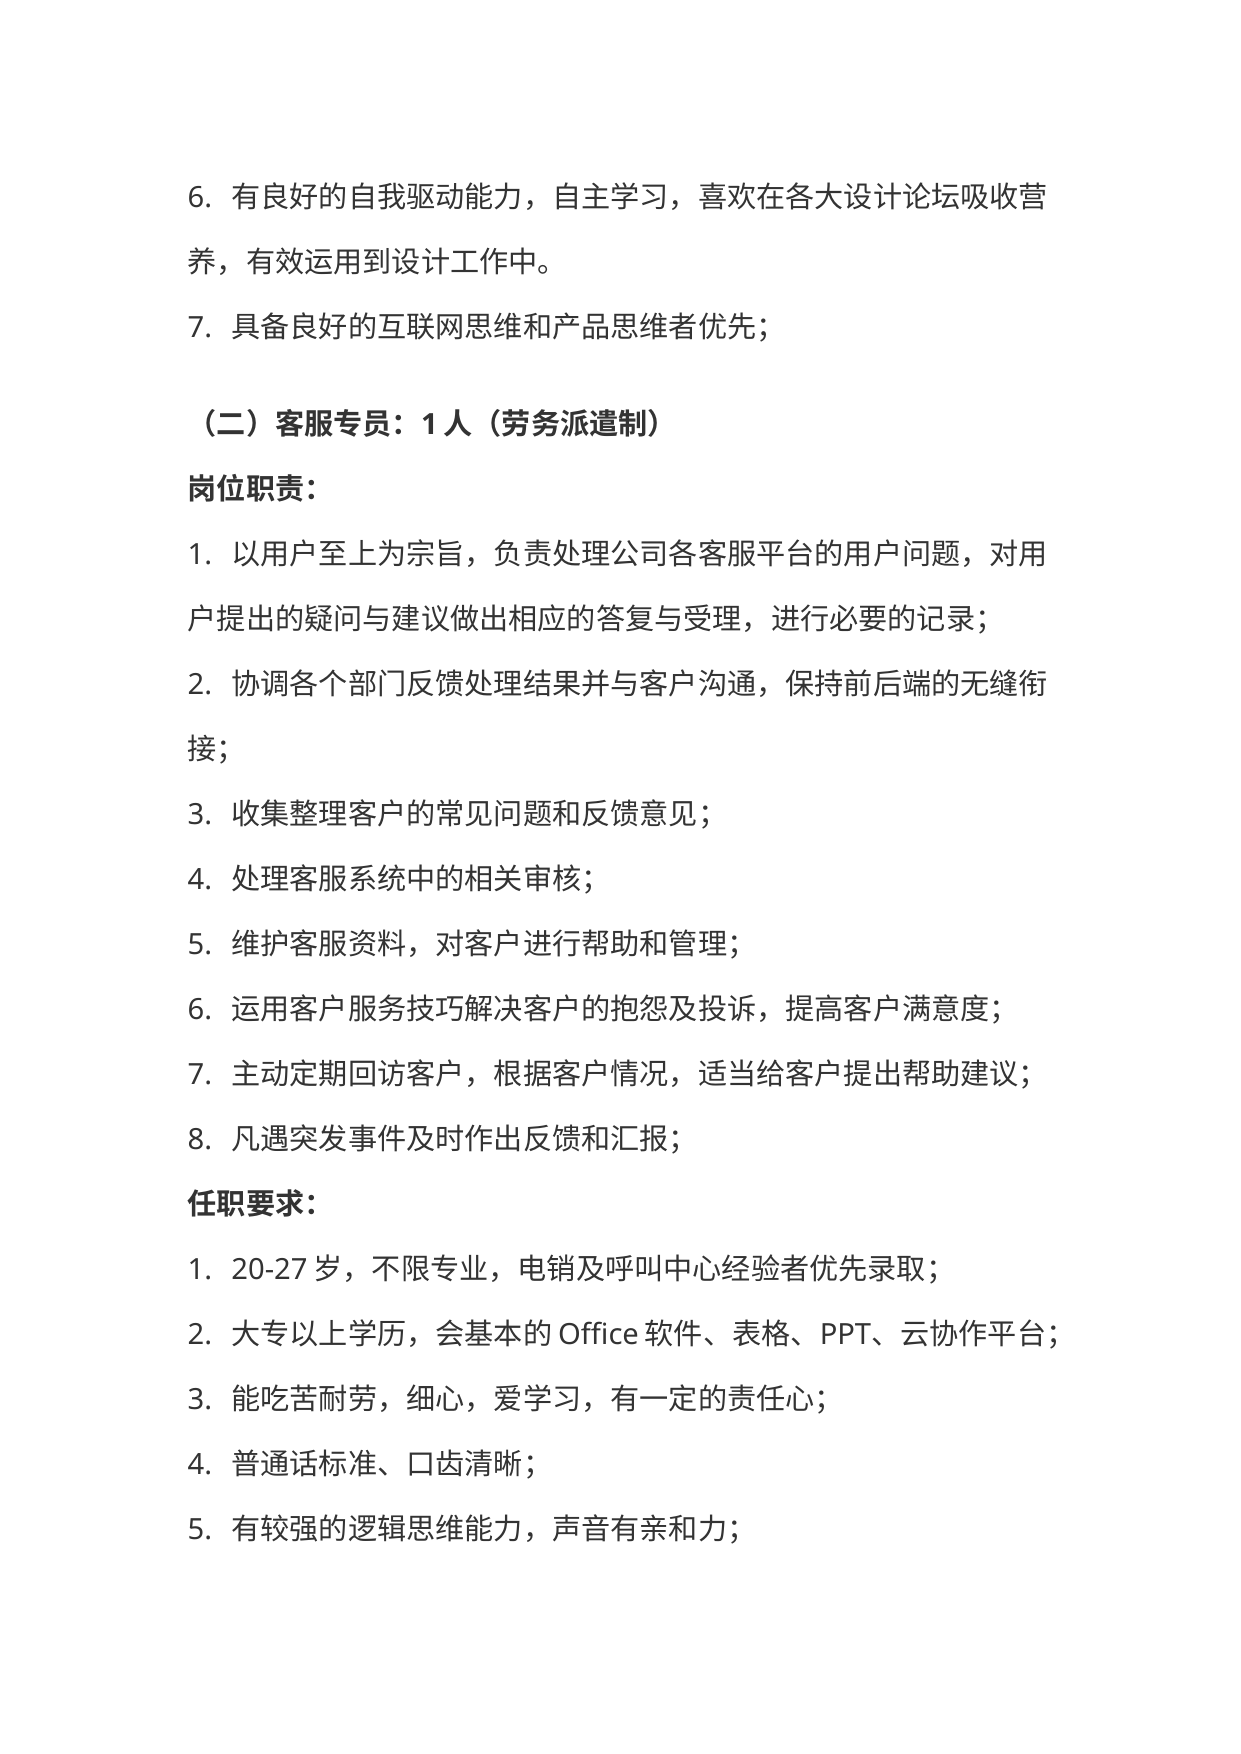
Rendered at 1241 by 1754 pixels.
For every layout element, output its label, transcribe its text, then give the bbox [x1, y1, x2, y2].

text （二）客服专员：1人（劳务派遣制） [187, 389, 1053, 454]
text 3. 能吃苦耐劳，细心，爱学习，有一定的责任心； [187, 1364, 1053, 1429]
text 2. 协调各个部门反馈处理结果并与客户沟通，保持前后端的无缝衔接； [187, 649, 1053, 779]
text 1. 20-27岁，不限专业，电销及呼叫中心经验者优先录取； [187, 1234, 1053, 1299]
text 8. 凡遇突发事件及时作出反馈和汇报； [187, 1104, 1053, 1169]
text 4. 处理客服系统中的相关审核； [187, 844, 1053, 909]
text 7. 具备良好的互联网思维和产品思维者优先； [187, 292, 1053, 357]
text 4. 普通话标准、口齿清晰； [187, 1429, 1053, 1494]
text 5. 有较强的逻辑思维能力，声音有亲和力； [187, 1494, 1053, 1559]
text 岗位职责： [187, 454, 1053, 519]
text 7. 主动定期回访客户，根据客户情况，适当给客户提出帮助建议； [187, 1039, 1053, 1104]
text 2. 大专以上学历，会基本的Office软件、表格、PPT、云协作平台； [187, 1299, 1053, 1364]
text 3. 收集整理客户的常见问题和反馈意见； [187, 779, 1053, 844]
text 6. 运用客户服务技巧解决客户的抱怨及投诉，提高客户满意度； [187, 974, 1053, 1039]
text 5. 维护客服资料，对客户进行帮助和管理； [187, 909, 1053, 974]
text 任职要求： [187, 1169, 1053, 1234]
text 1. 以用户至上为宗旨，负责处理公司各客服平台的用户问题，对用户提出的疑问与建议做出相应的答复与受理，进行必要的记录； [187, 519, 1053, 649]
text 6. 有良好的自我驱动能力，自主学习，喜欢在各大设计论坛吸收营养，有效运用到设计工作中。 [187, 162, 1053, 292]
